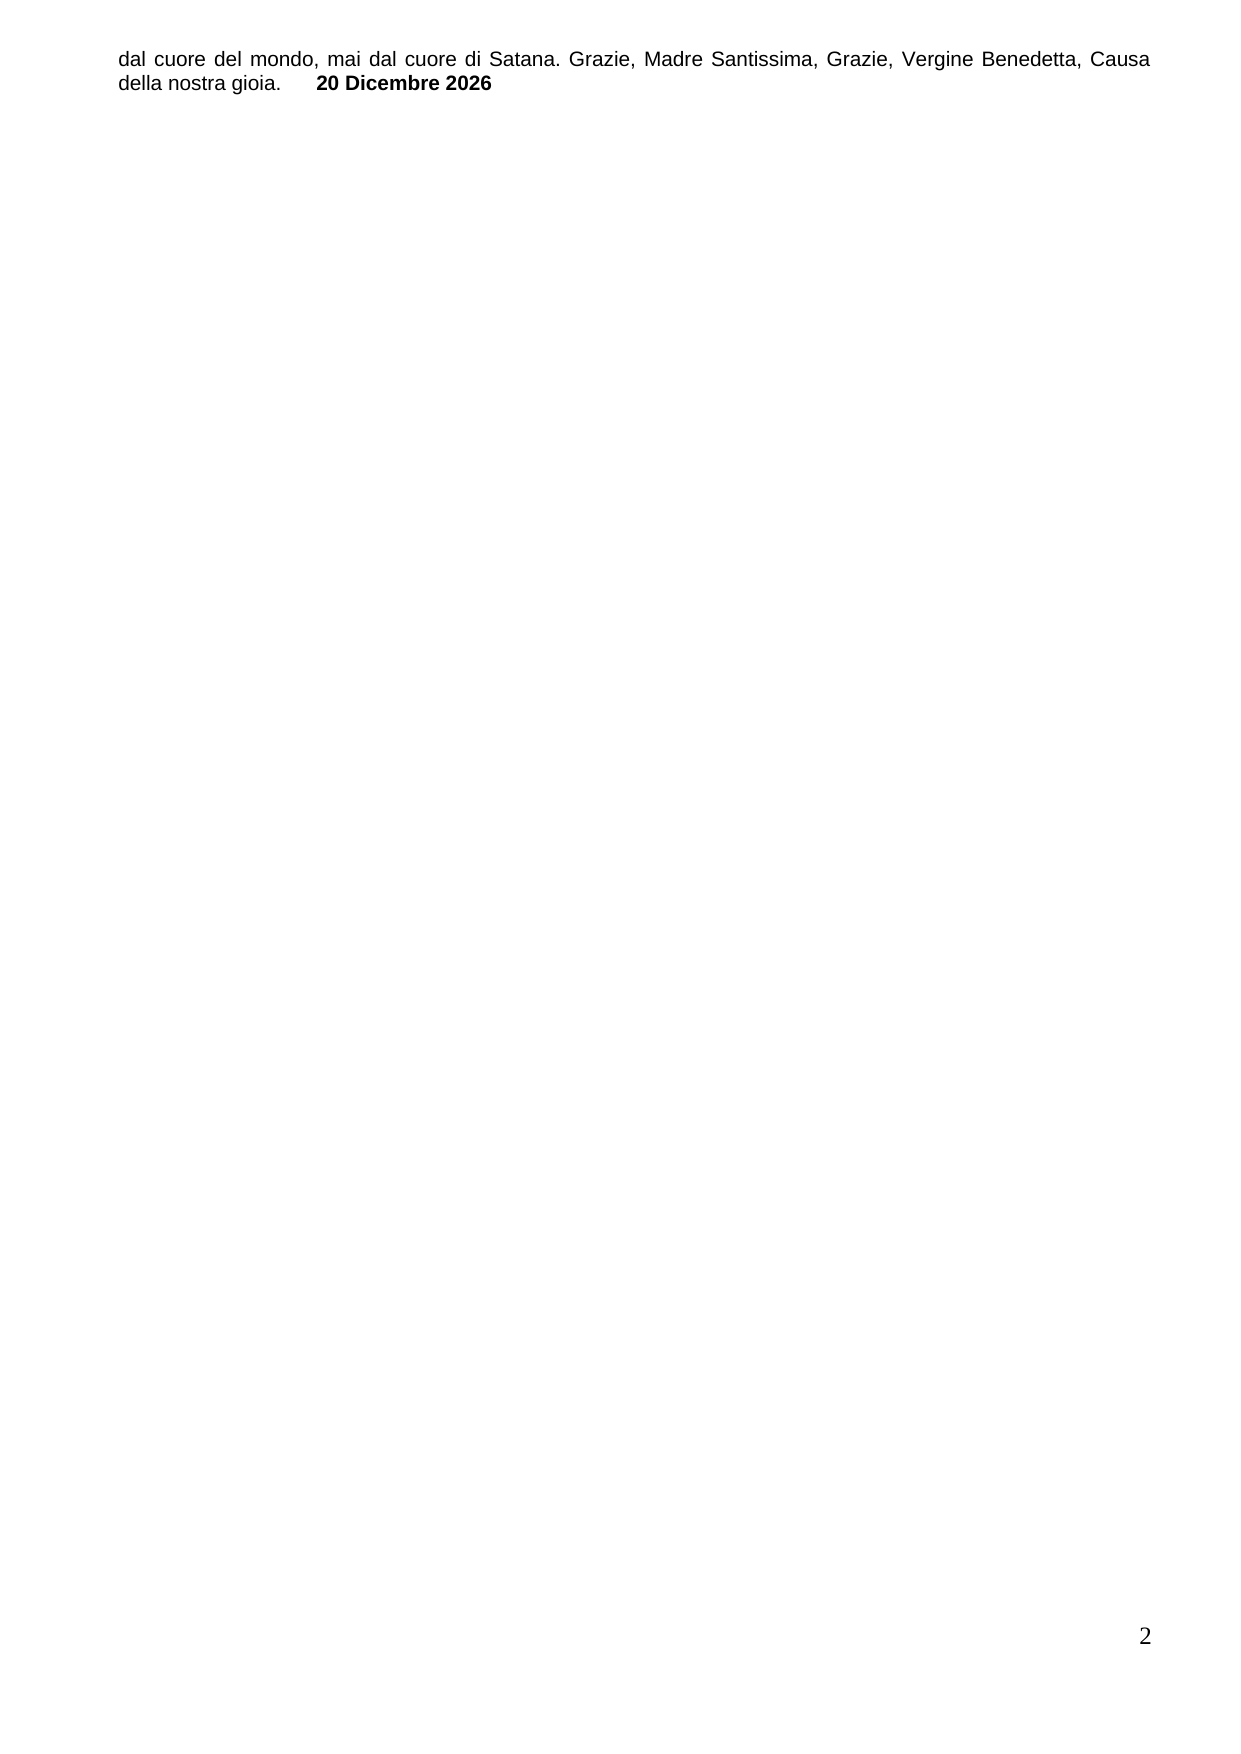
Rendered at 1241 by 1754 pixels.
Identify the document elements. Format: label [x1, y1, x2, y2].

text [118, 47, 1152, 95]
